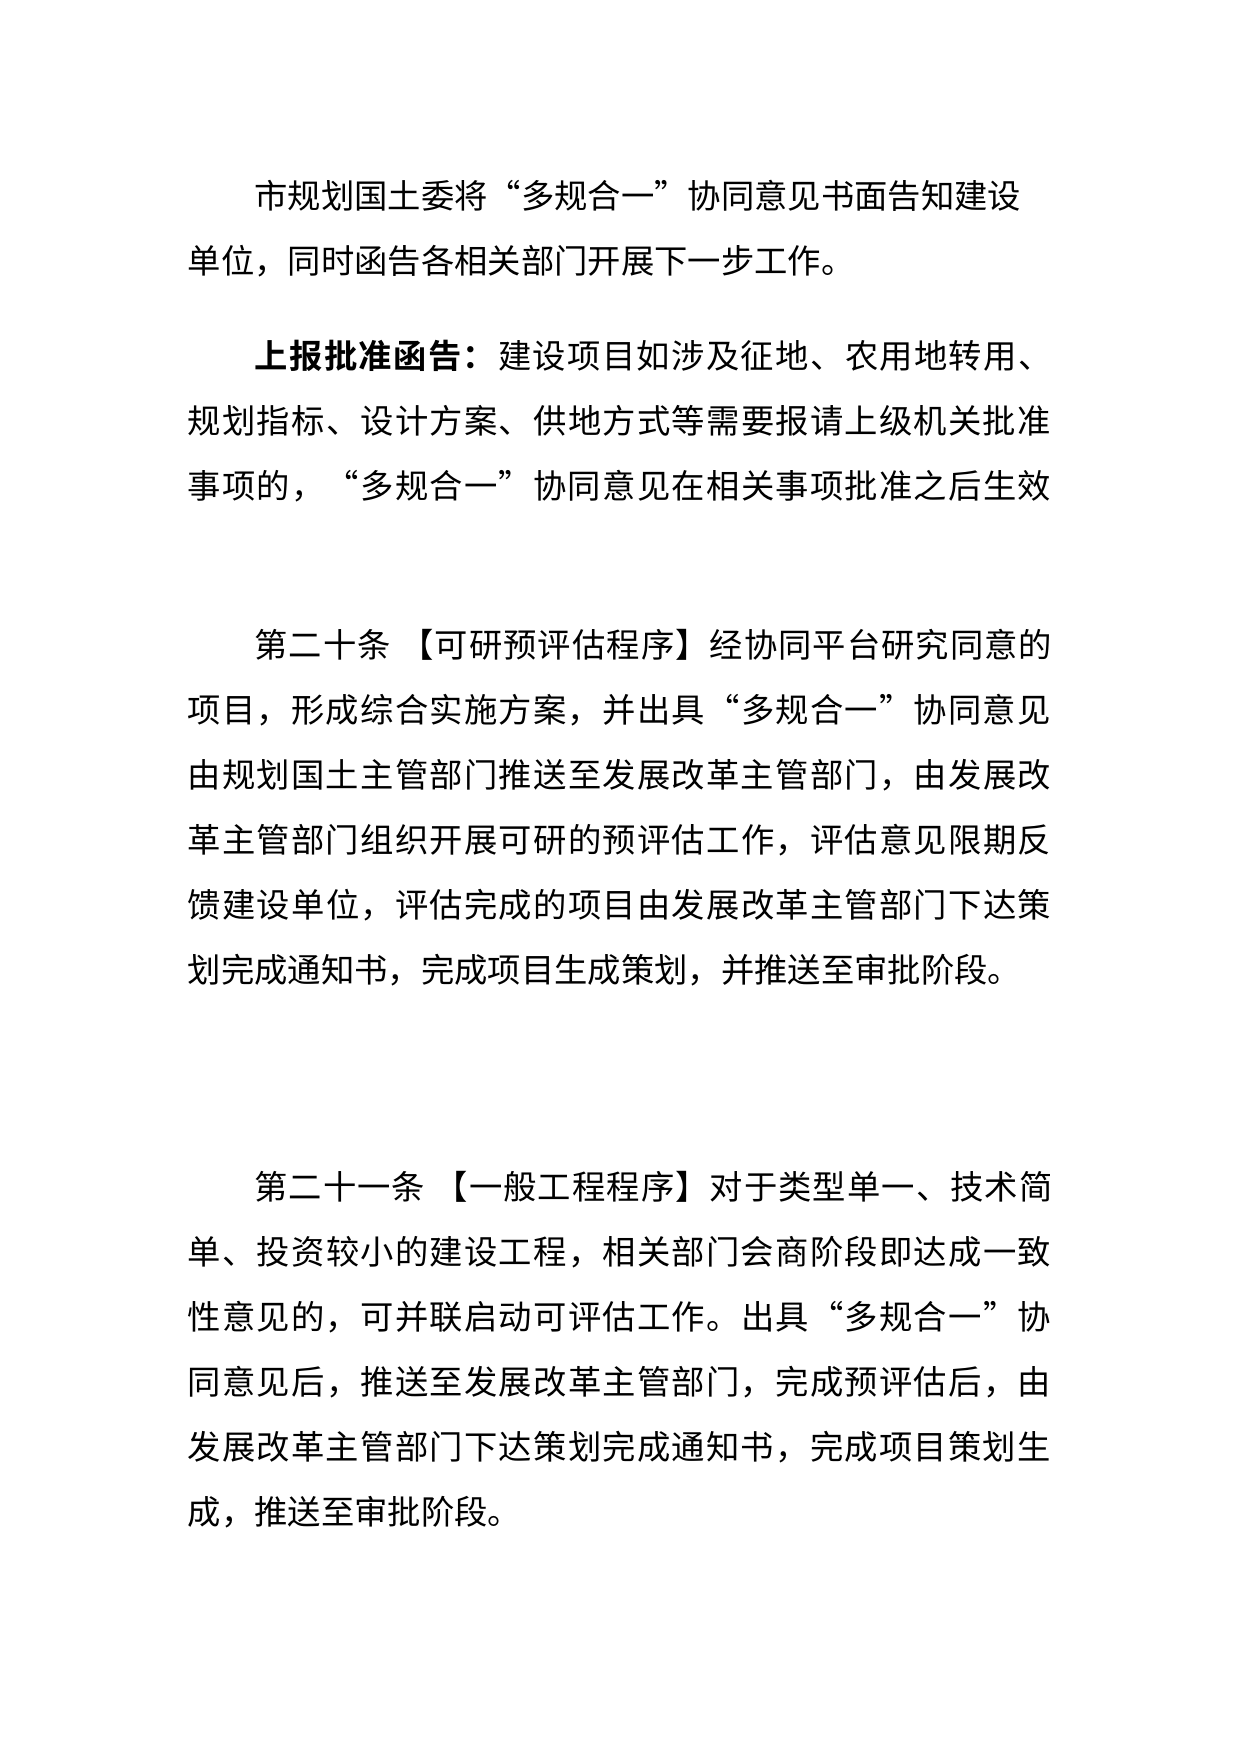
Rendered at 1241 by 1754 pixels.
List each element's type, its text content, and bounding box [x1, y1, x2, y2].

text 上报批准函告：建设项目如涉及征地、农用地转用、规划指标、设计方案、供地方式等需要报请上级机关批准事项的，“多规合一”协同意见在相关事项批准之后生效。 [187, 321, 1053, 581]
text 第二十条 【可研预评估程序】经协同平台研究同意的项目，形成综合实施方案，并出具“多规合一”协同意见。由规划国土主管部门推送至发展改革主管部门，由发展改革主管部门组织开展可研的预评估工作，评估意见限期反馈建设单位，评估完成的项目由发展改革主管部门下达策划完成通知书，完成项目生成策划，并推送至审批阶段。 [187, 610, 1053, 1000]
text 市规划国土委将“多规合一”协同意见书面告知建设单位，同时函告各相关部门开展下一步工作。 [187, 162, 1053, 292]
text 第二十一条 【一般工程程序】对于类型单一、技术简单、投资较小的建设工程，相关部门会商阶段即达成一致性意见的，可并联启动可评估工作。出具“多规合一”协同意见后，推送至发展改革主管部门，完成预评估后，由发展改革主管部门下达策划完成通知书，完成项目策划生成，推送至审批阶段。 [187, 1153, 1053, 1543]
